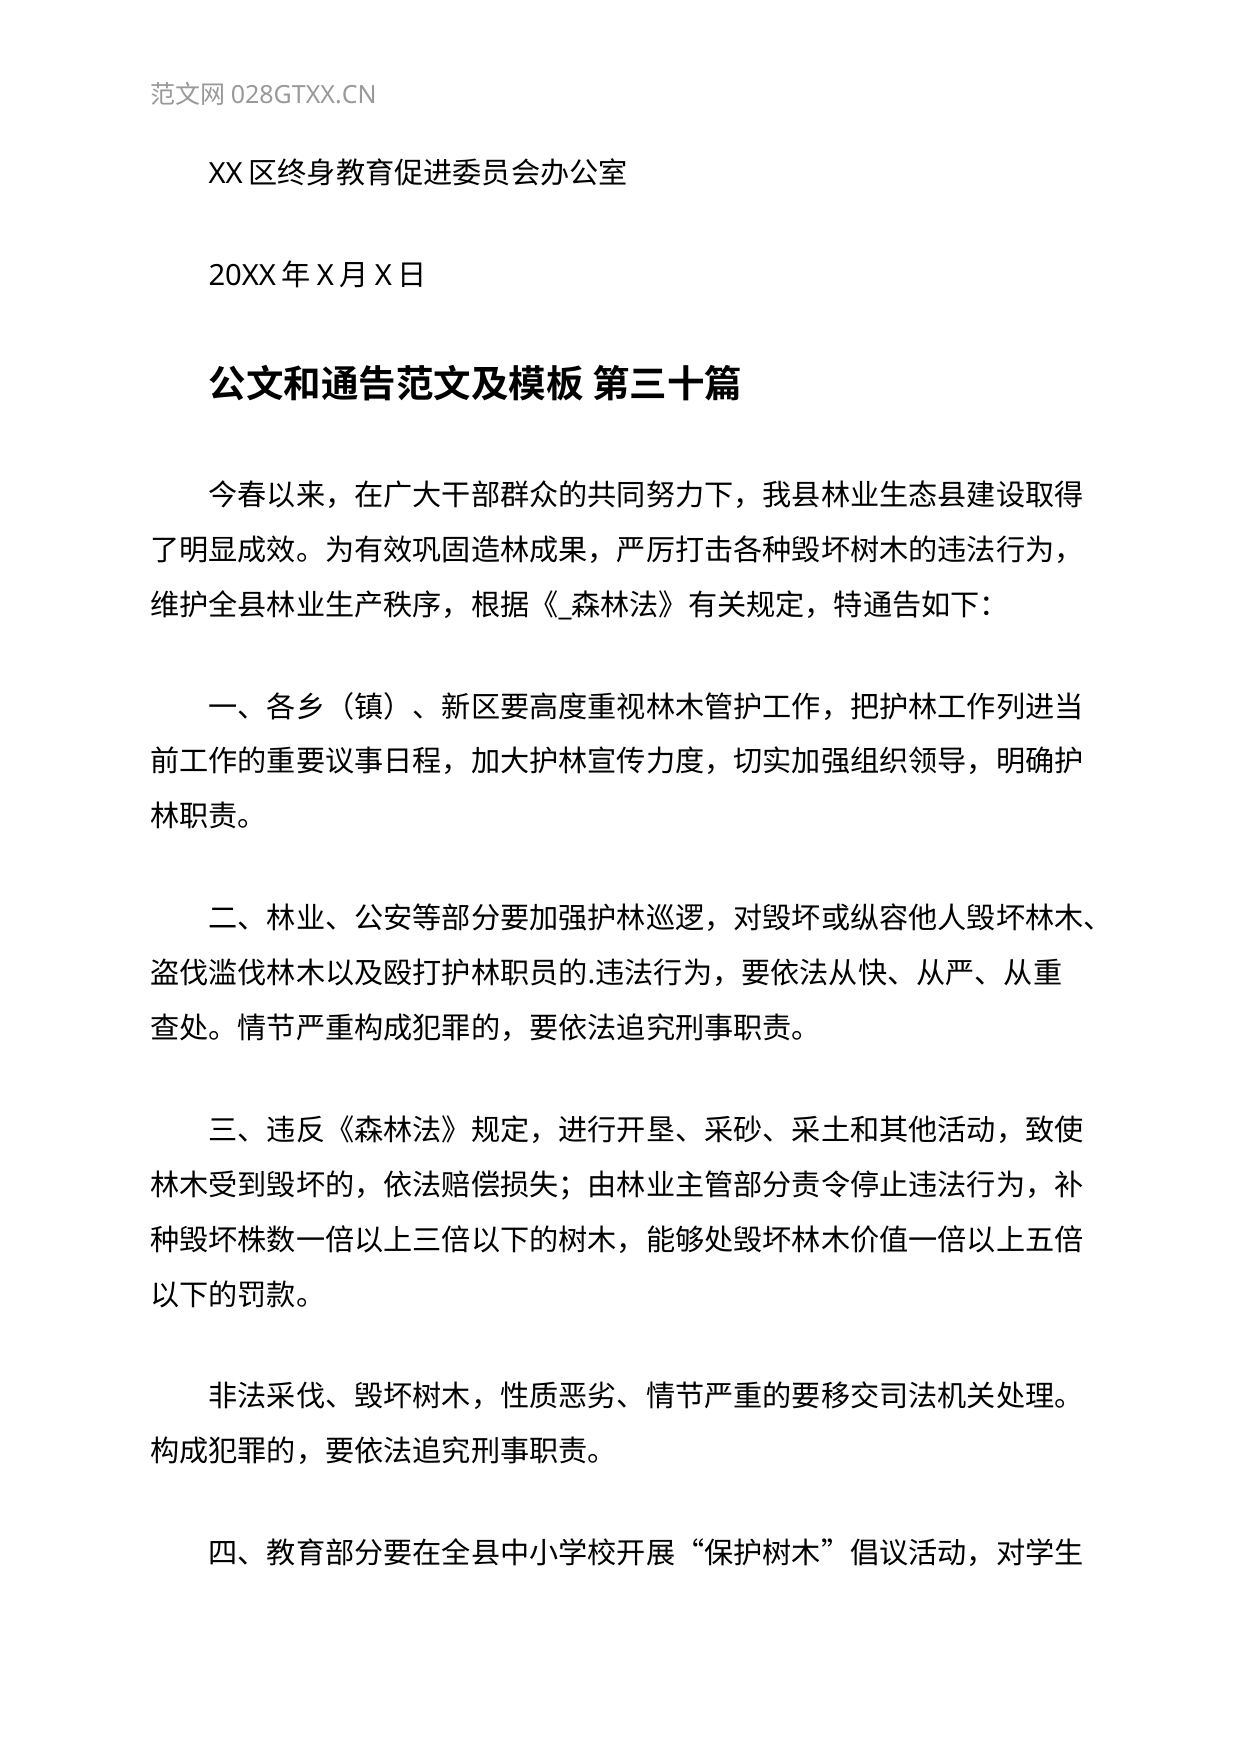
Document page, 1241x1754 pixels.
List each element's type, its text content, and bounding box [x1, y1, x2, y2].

text 今春以来，在广大干部群众的共同努力下，我县林业生态县建设取得了明显成效。为有效巩固造林成果，严厉打击各种毁坏树木的违法行为，维护全县林业生产秩序，根据《_森林法》有关规定，特通告如下： [150, 471, 1090, 623]
text 一、各乡（镇）、新区要高度重视林木管护工作，把护林工作列进当前工作的重要议事日程，加大护林宣传力度，切实加强组织领导，明确护林职责。 [150, 683, 1090, 835]
text 三、违反《森林法》规定，进行开垦、采砂、采土和其他活动，致使林木受到毁坏的，依法赔偿损失；由林业主管部分责令停止违法行为，补种毁坏株数一倍以上三倍以下的树木，能够处毁坏林木价值一倍以上五倍以下的罚款。 [150, 1106, 1090, 1313]
text XX区终身教育促进委员会办公室 [150, 150, 1090, 192]
text 20XX年X月X日 [150, 252, 1090, 294]
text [150, 1529, 1090, 1572]
text 二、林业、公安等部分要加强护林巡逻，对毁坏或纵容他人毁坏林木、盗伐滥伐林木以及殴打护林职员的.违法行为，要依法从快、从严、从重查处。情节严重构成犯罪的，要依法追究刑事职责。 [150, 895, 1090, 1047]
text 公文和通告范文及模板 第三十篇 [150, 354, 1090, 408]
text 非法采伐、毁坏树木，性质恶劣、情节严重的要移交司法机关处理。构成犯罪的，要依法追究刑事职责。 [150, 1373, 1090, 1470]
